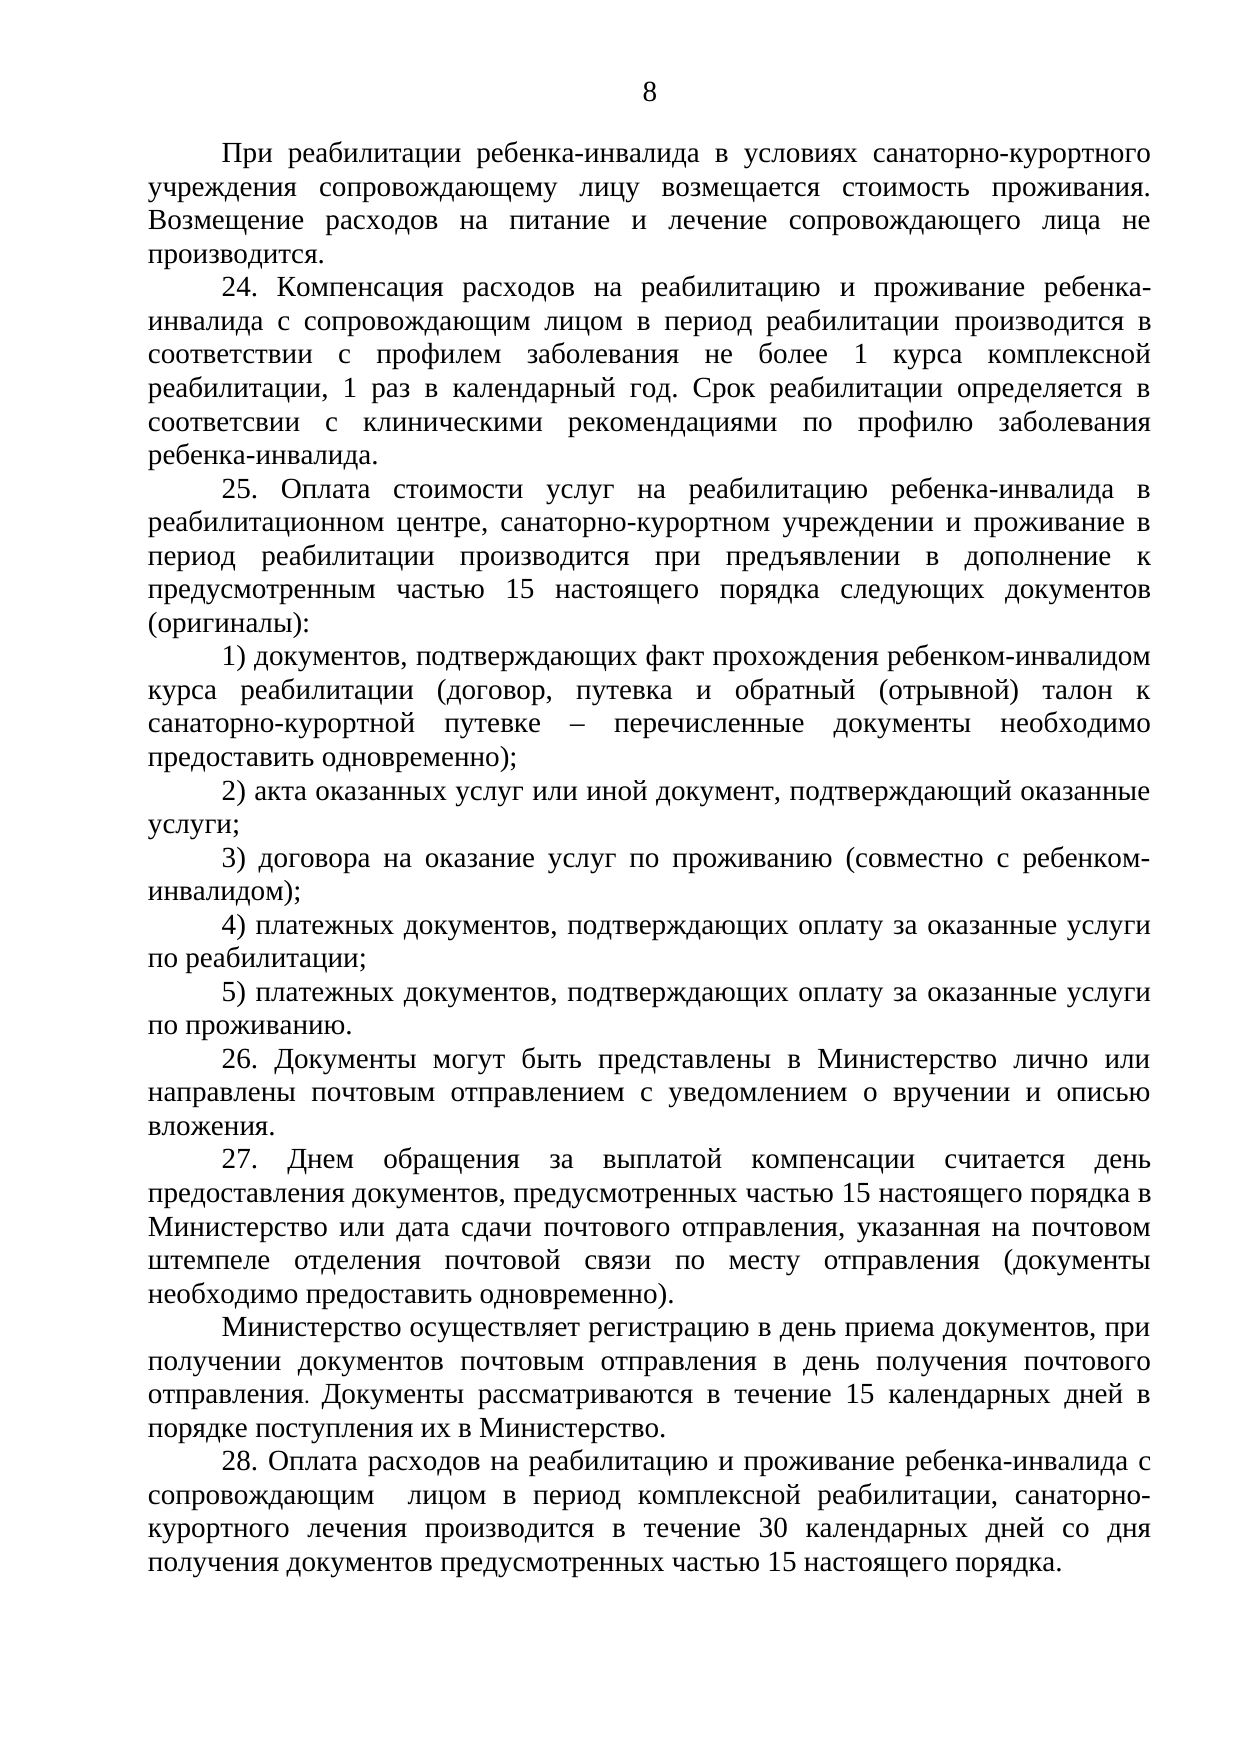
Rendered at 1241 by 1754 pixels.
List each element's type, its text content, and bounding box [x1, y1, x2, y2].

text 24. Компенсация расходов на реабилитацию и проживание ребенка-инвалида с сопровождающим лицом в период реабилитации производится в соответствии с профилем заболевания не более 1 курса комплексной реабилитации, 1 раз в календарный год. Срок реабилитации определяется в соответсвии с клиническими рекомендациями по профилю заболевания ребенка-инвалида. [148, 269, 1152, 471]
text Министерство осуществляет регистрацию в день приема документов, при получении документов почтовым отправления в день получения почтового отправления. Документы рассматриваются в течение 15 календарных дней в порядке поступления их в Министерство. [148, 1309, 1152, 1443]
text 28. Оплата расходов на реабилитацию и проживание ребенка-инвалида с сопровождающим лицом в период комплексной реабилитации, санаторно-курортного лечения производится в течение 30 календарных дней со дня получения документов предусмотренных частью 15 настоящего порядка. [148, 1443, 1152, 1578]
text 5) платежных документов, подтверждающих оплату за оказанные услуги по проживанию. [148, 974, 1152, 1041]
text 27. Днем обращения за выплатой компенсации считается день предоставления документов, предусмотренных частью 15 настоящего порядка в Министерство или дата сдачи почтового отправления, указанная на почтовом штемпеле отделения почтовой связи по месту отправления (документы необходимо предоставить одновременно). [148, 1142, 1152, 1309]
text При реабилитации ребенка-инвалида в условиях санаторно-курортного учреждения сопровождающему лицу возмещается стоимость проживания. Возмещение расходов на питание и лечение сопровождающего лица не производится. [148, 135, 1152, 269]
text 3) договора на оказание услуг по проживанию (совместно с ребенком-инвалидом); [148, 840, 1152, 907]
text 4) платежных документов, подтверждающих оплату за оказанные услуги по реабилитации; [148, 907, 1152, 974]
text 1) документов, подтверждающих факт прохождения ребенком-инвалидом курса реабилитации (договор, путевка и обратный (отрывной) талон к санаторно-курортной путевке – перечисленные документы необходимо предоставить одновременно); [148, 638, 1152, 773]
text 26. Документы могут быть представлены в Министерство лично или направлены почтовым отправлением с уведомлением о вручении и описью вложения. [148, 1041, 1152, 1142]
text 2) акта оказанных услуг или иной документ, подтверждающий оказанные услуги; [148, 773, 1152, 840]
text 25. Оплата стоимости услуг на реабилитацию ребенка-инвалида в реабилитационном центре, санаторно-курортном учреждении и проживание в период реабилитации производится при предъявлении в дополнение к предусмотренным частью 15 настоящего порядка следующих документов (оригиналы): [148, 471, 1152, 638]
